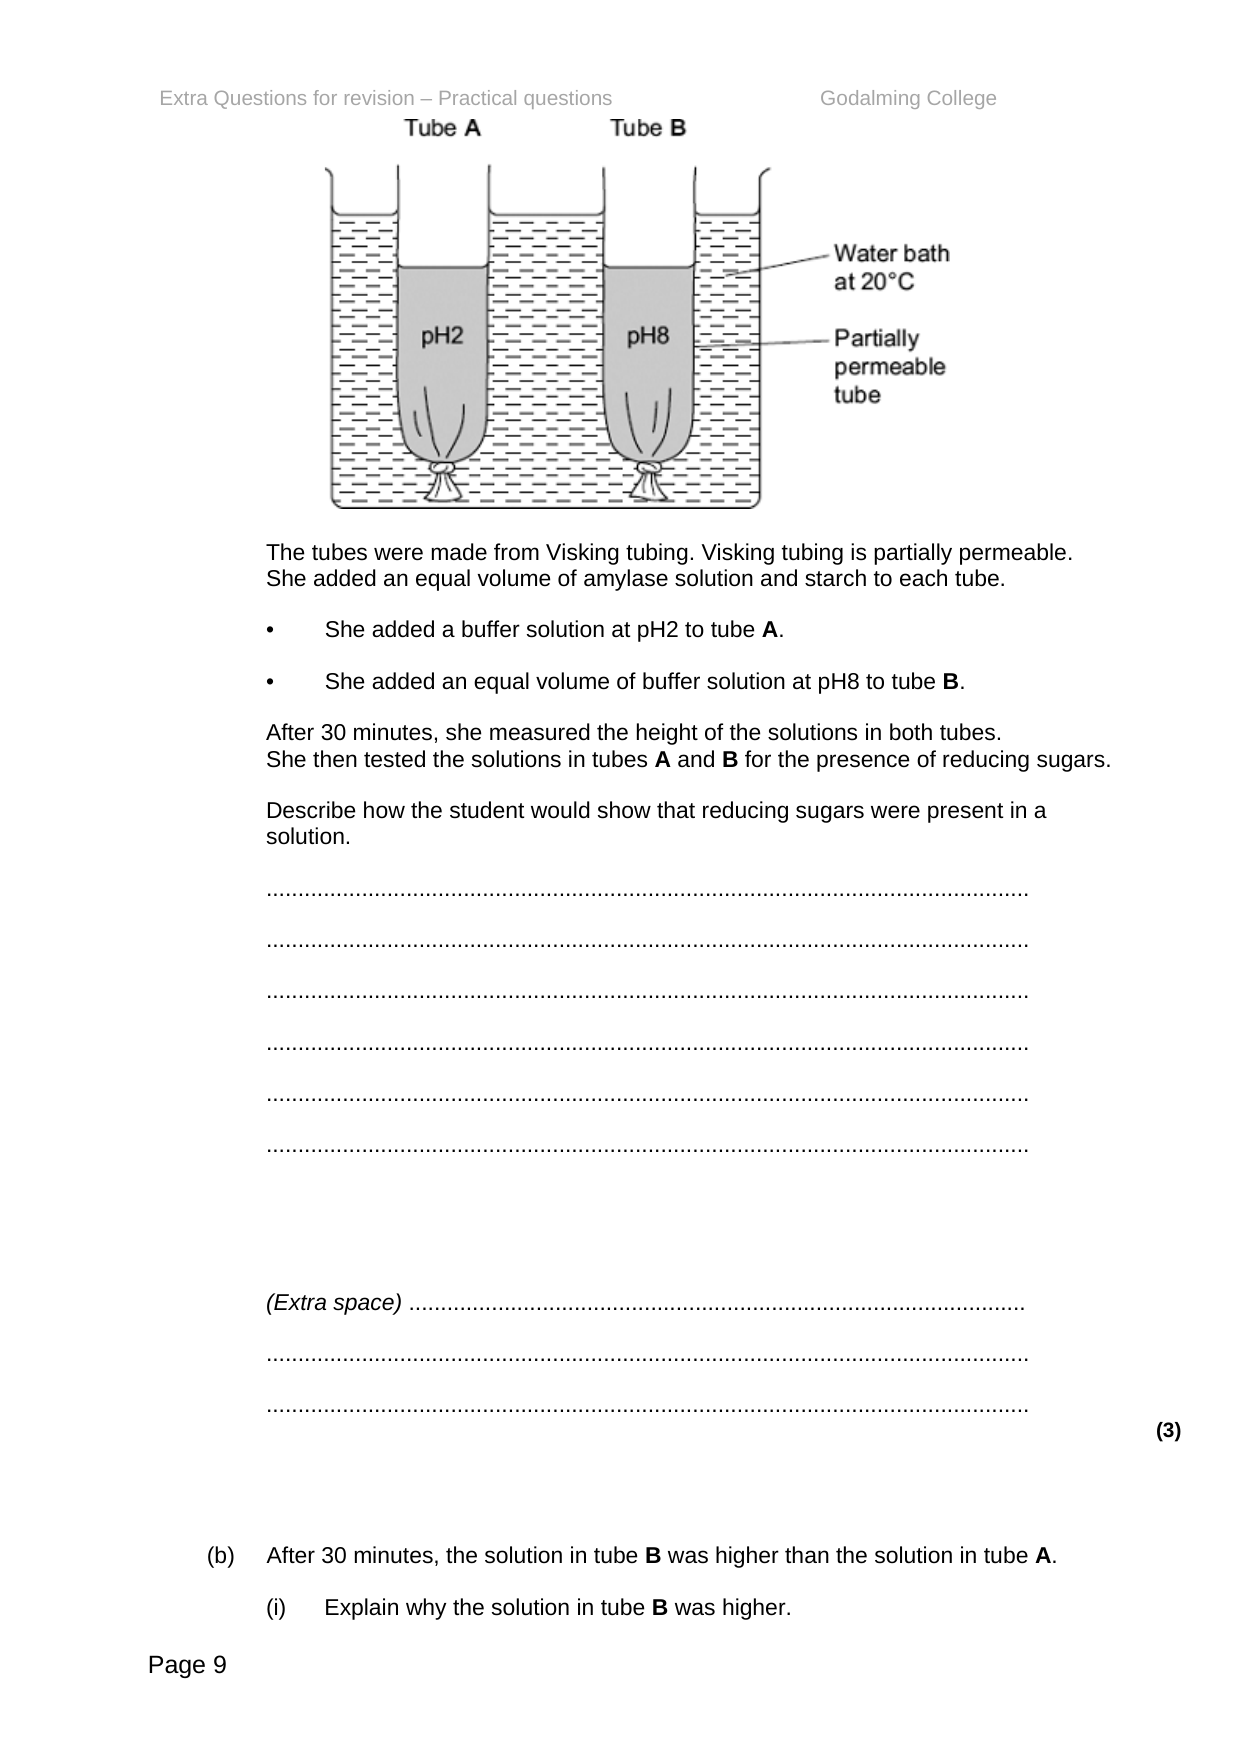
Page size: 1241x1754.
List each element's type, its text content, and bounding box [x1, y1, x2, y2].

text ........................................................................................................................ [266, 1391, 1122, 1417]
text (3) [148, 1417, 1181, 1441]
text ........................................................................................................................ [266, 1340, 1122, 1366]
text (Extra space) ................................................................................................. [266, 1288, 1122, 1315]
text ........................................................................................................................ [266, 1131, 1122, 1158]
text ........................................................................................................................ [266, 1029, 1122, 1055]
text ........................................................................................................................ [266, 874, 1122, 901]
picture [324, 119, 950, 509]
text Describe how the student would show that reducing sugars were present in a solution. [266, 797, 1122, 849]
text After 30 minutes, she measured the height of the solutions in both tubes. She then tested the solutions in tubes A and B for the presence of reducing sugars. [266, 719, 1122, 772]
text • She added an equal volume of buffer solution at pH8 to tube B. [266, 668, 1122, 694]
text ........................................................................................................................ [266, 977, 1122, 1004]
text • She added a buffer solution at pH2 to tube A. [266, 616, 1122, 643]
text (i) Explain why the solution in tube B was higher. [266, 1594, 1122, 1620]
text The tubes were made from Visking tubing. Visking tubing is partially permeable. She added an equal volume of amylase solution and starch to each tube. [266, 539, 1122, 591]
text ........................................................................................................................ [266, 926, 1122, 952]
text ........................................................................................................................ [266, 1080, 1122, 1106]
text (b) After 30 minutes, the solution in tube B was higher than the solution in tube A. [207, 1542, 1122, 1569]
